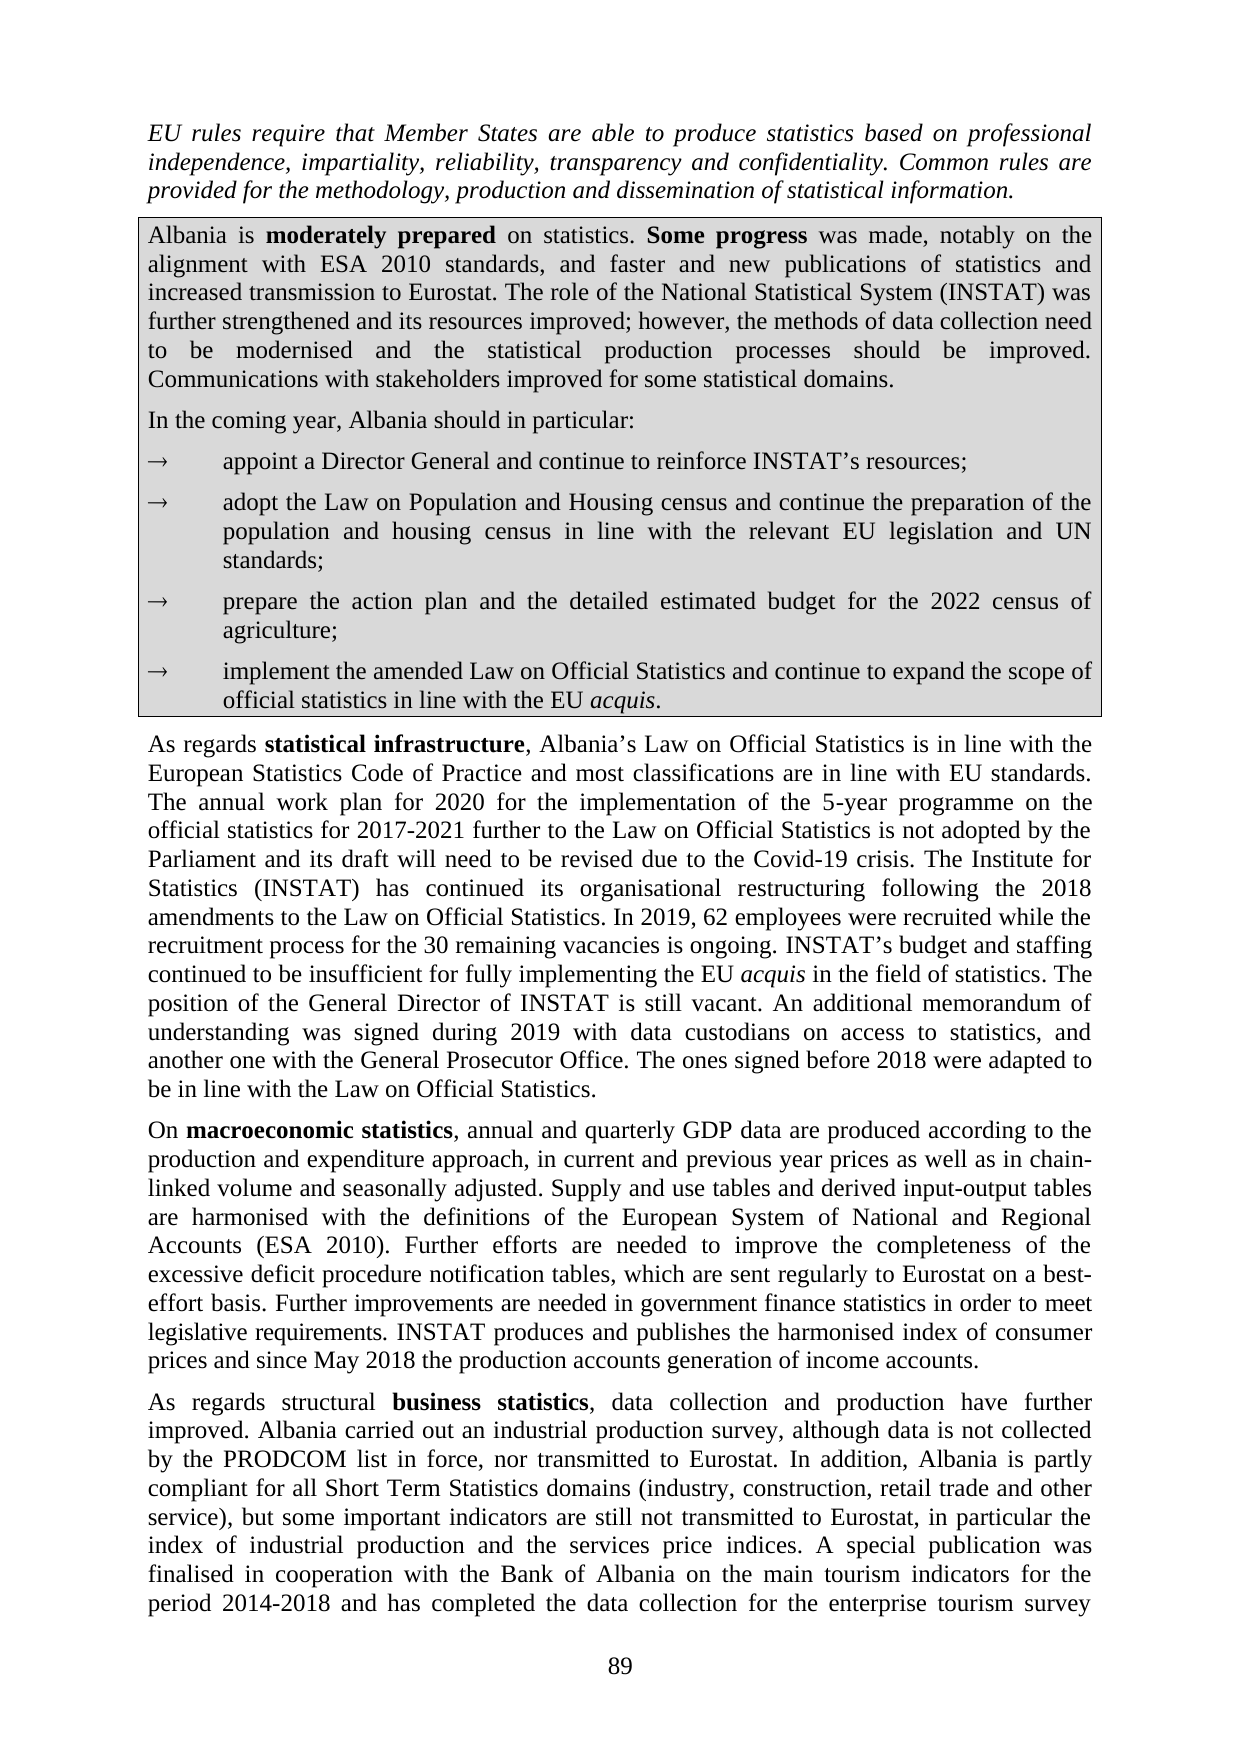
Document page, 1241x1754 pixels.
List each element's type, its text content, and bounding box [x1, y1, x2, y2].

list prepare the action plan and the detailed estimated budget for the 2022 census of agriculture; [139, 583, 1101, 644]
list adopt the Law on Population and Housing census and continue the preparation of the population and housing census in line with the relevant EU legislation and UN standards; [139, 484, 1101, 574]
list implement the amended Law on Official Statistics and continue to expand the scope of official statistics in line with the EU acquis. [139, 653, 1101, 716]
text In the coming year, Albania should in particular: [139, 402, 1101, 434]
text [148, 1387, 1093, 1617]
text Albania is moderately prepared on statistics. Some progress was made, notably on the alignment with ESA 2010 standards, and faster and new publications of statistics and increased transmission to Eurostat. The role of the National Statistical System (INSTAT) was further strengthened and its resources improved; however, the methods of data collection need to be modernised and the statistical production processes should be improved. Communications with stakeholders improved for some statistical domains. [139, 218, 1101, 392]
text EU rules require that Member States are able to produce statistics based on professional independence, impartiality, reliability, transparency and confidentiality. Common rules are provided for the methodology, production and dissemination of statistical information. [148, 118, 1093, 204]
text As regards statistical infrastructure, Albania’s Law on Official Statistics is in line with the European Statistics Code of Practice and most classifications are in line with EU standards. The annual work plan for 2020 for the implementation of the 5-year programme on the official statistics for 2017-2021 further to the Law on Official Statistics is not adopted by the Parliament and its draft will need to be revised due to the Covid-19 crisis. The Institute for Statistics (INSTAT) has continued its organisational restructuring following the 2018 amendments to the Law on Official Statistics. In 2019, 62 employees were recruited while the recruitment process for the 30 remaining vacancies is ongoing. INSTAT’s budget and staffing continued to be insufficient for fully implementing the EU acquis in the field of statistics. The position of the General Director of INSTAT is still vacant. An additional memorandum of understanding was signed during 2019 with data custodians on access to statistics, and another one with the General Prosecutor Office. The ones signed before 2018 were adapted to be in line with the Law on Official Statistics. [148, 729, 1093, 1103]
list appoint a Director General and continue to reinforce INSTAT’s resources; [139, 443, 1101, 475]
text On macroeconomic statistics, annual and quarterly GDP data are produced according to the production and expenditure approach, in current and previous year prices as well as in chain-linked volume and seasonally adjusted. Supply and use tables and derived input-output tables are harmonised with the definitions of the European System of National and Regional Accounts (ESA 2010). Further efforts are needed to improve the completeness of the excessive deficit procedure notification tables, which are sent regularly to Eurostat on a best-effort basis. Further improvements are needed in government finance statistics in order to meet legislative requirements. INSTAT produces and publishes the harmonised index of consumer prices and since May 2018 the production accounts generation of income accounts. [148, 1116, 1093, 1374]
